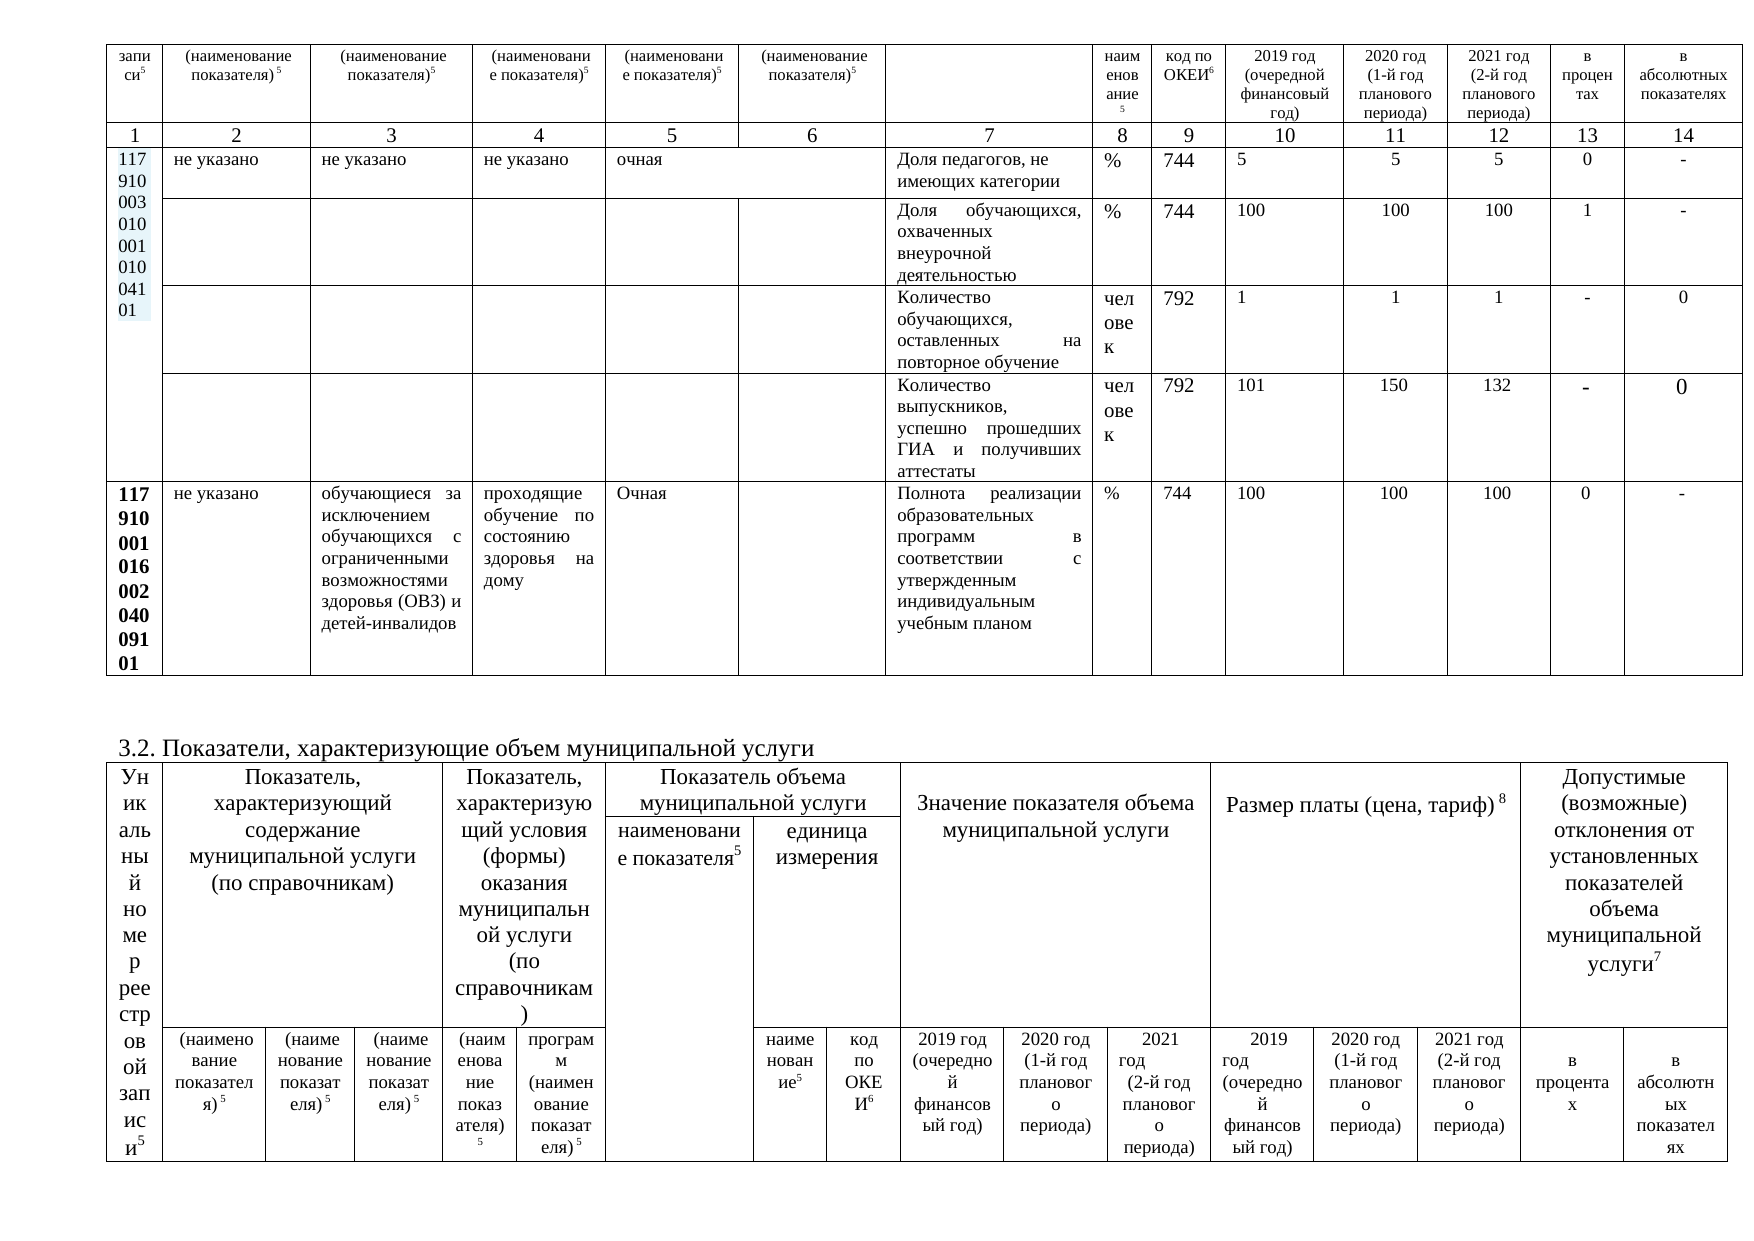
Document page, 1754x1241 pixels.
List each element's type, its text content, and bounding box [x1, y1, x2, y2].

table_cell 0 [1625, 286, 1742, 372]
table_cell 2019 год (очередной финансовый год) [1211, 1028, 1313, 1161]
table_cell 2019 год (очередной финансовый год) [901, 1028, 1003, 1161]
table_cell - [1625, 482, 1742, 675]
table_cell наименование показателя5 [606, 817, 753, 1161]
table_cell 101 [1226, 374, 1343, 481]
table_cell (наименование показателя) 5 [443, 1028, 516, 1161]
table_cell 2021 год (2-й год планового периода) [1108, 1028, 1210, 1161]
table_header Показатель, характеризующий содержание муниципальной услуги (по справочникам) [163, 763, 442, 1027]
table_cell человек [1093, 374, 1151, 481]
table_cell 5 [1344, 148, 1447, 198]
table_cell 1 [107, 123, 162, 147]
table_cell [606, 199, 738, 285]
table_cell 11791000101600204009101 [107, 482, 162, 675]
table_header Показатель, характеризующий условия (формы) оказания муниципальной услуги (по справочникам) [443, 763, 605, 1027]
table_cell обучающиеся за исключением обучающихся с ограниченными возможностями здоровья (ОВЗ) и детей-инвалидов [311, 482, 472, 675]
table_cell 0 [1551, 148, 1624, 198]
table_cell 8 [1093, 123, 1151, 147]
table_cell 744 [1152, 148, 1225, 198]
table_cell 4 [473, 123, 605, 147]
table_cell 9 [1152, 123, 1225, 147]
table_cell (наименование показателя)5 [311, 45, 472, 122]
table_cell наименование5 [754, 1028, 826, 1161]
table_cell 100 [1226, 482, 1343, 675]
table_cell 2020 год (1-й год планового периода) [1344, 45, 1447, 122]
table_cell [163, 374, 310, 481]
table_cell наименование5 [1093, 45, 1151, 122]
table_cell - [1625, 199, 1742, 285]
table_cell 14 [1625, 123, 1742, 147]
table_cell единица измерения [754, 817, 900, 1027]
table_cell Количество выпускников, успешно прошедших ГИА и получивших аттестаты [886, 374, 1092, 481]
table_cell 744 [1152, 199, 1225, 285]
table_cell 792 [1152, 374, 1225, 481]
table_cell - [1551, 286, 1624, 372]
table_cell 0 [1551, 482, 1624, 675]
table_cell не указано [473, 148, 605, 198]
table_cell [739, 199, 885, 285]
table_cell [163, 286, 310, 372]
table_cell [739, 286, 885, 372]
table_cell 13 [1551, 123, 1624, 147]
table_cell [473, 374, 605, 481]
table_cell Полнота реализации образовательных программ в соответствии с утвержденным индивидуальным учебным планом [886, 482, 1092, 675]
table_cell [163, 199, 310, 285]
table_cell 2020 год (1-й год планового периода) [1314, 1028, 1417, 1161]
table_cell [311, 286, 472, 372]
table_cell 10 [1226, 123, 1343, 147]
table_cell (наименование показателя) 5 [266, 1028, 354, 1161]
table_cell 792 [1152, 286, 1225, 372]
table_cell Доля обучающихся, охваченных внеурочной деятельностью [886, 199, 1092, 285]
table_cell Количество обучающихся, оставленных на повторное обучение [886, 286, 1092, 372]
table_cell человек [1093, 286, 1151, 372]
table_cell в абсолютных показателях [1625, 45, 1742, 122]
table_cell 2021 год (2-й год планового периода) [1448, 45, 1550, 122]
table_cell 3 [311, 123, 472, 147]
table_cell 5 [1448, 148, 1550, 198]
table_cell Доля педагогов, не имеющих категории [886, 148, 1092, 198]
table_cell - [1551, 374, 1624, 481]
table_cell 100 [1226, 199, 1343, 285]
table_cell Очная [606, 482, 738, 675]
table_cell (наименование показателя)5 [739, 45, 885, 122]
table_cell 2020 год (1-й год планового периода) [1004, 1028, 1107, 1161]
table_cell 7 [886, 123, 1092, 147]
table_cell 6 [739, 123, 885, 147]
table_cell (наименование показателя)5 [606, 45, 738, 122]
table_cell [739, 482, 885, 675]
table_cell код по ОКЕИ6 [1152, 45, 1225, 122]
table_cell [606, 286, 738, 372]
table_cell 100 [1448, 482, 1550, 675]
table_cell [886, 45, 1092, 122]
table_cell (наименование показателя)5 [473, 45, 605, 122]
table_cell 1 [1551, 199, 1624, 285]
table_cell 12 [1448, 123, 1550, 147]
table_header Показатель объема муниципальной услуги [606, 763, 900, 816]
table_cell 5 [1226, 148, 1343, 198]
table_cell 11 [1344, 123, 1447, 147]
table_cell 5 [606, 123, 738, 147]
table_cell % [1093, 199, 1151, 285]
table_cell 2 [163, 123, 310, 147]
table_cell % [1093, 148, 1151, 198]
table_cell код по ОКЕИ6 [827, 1028, 900, 1161]
table_cell (наименование показателя) 5 [355, 1028, 442, 1161]
table_cell не указано [311, 148, 472, 198]
table_cell очная [606, 148, 885, 198]
table_cell (наименование показателя) 5 [163, 45, 310, 122]
table_header Размер платы (цена, тариф) 8 [1211, 763, 1520, 1027]
table_cell [311, 374, 472, 481]
table_cell [739, 374, 885, 481]
table_header Допустимые (возможные) отклонения от установленных показателей объема муниципальной услуги7 [1521, 763, 1727, 1027]
table_cell 150 [1344, 374, 1447, 481]
table_cell в процентах [1521, 1028, 1623, 1161]
table_cell 2021 год (2-й год планового периода) [1418, 1028, 1520, 1161]
table_header Уникальный номер реестровой записи5 [107, 763, 162, 1161]
table_cell 1 [1344, 286, 1447, 372]
table_cell (наименование показателя) 5 [163, 1028, 265, 1161]
text 3.2. Показатели, характеризующие объем муниципальной услуги [118, 733, 1636, 762]
table_cell 1 [1226, 286, 1343, 372]
table_cell [311, 199, 472, 285]
table_cell 11791000301000101004101 [107, 148, 162, 481]
table_cell 100 [1344, 199, 1447, 285]
table_cell в абсолютных показателях [1624, 1028, 1727, 1161]
table_cell [473, 199, 605, 285]
table_cell - [1625, 148, 1742, 198]
table_cell не указано [163, 148, 310, 198]
table_cell 100 [1448, 199, 1550, 285]
table_cell % [1093, 482, 1151, 675]
table_cell [473, 286, 605, 372]
table_header Значение показателя объема муниципальной услуги [901, 763, 1210, 1027]
table_cell 0 [1625, 374, 1742, 481]
table_cell не указано [163, 482, 310, 675]
table_cell в процентах [1551, 45, 1624, 122]
table_cell 100 [1344, 482, 1447, 675]
table_cell 1 [1448, 286, 1550, 372]
table_cell [606, 374, 738, 481]
table_cell 2019 год (очередной финансовый год) [1226, 45, 1343, 122]
table_cell программ (наименование показателя) 5 [517, 1028, 605, 1161]
table_cell 744 [1152, 482, 1225, 675]
table_cell проходящие обучение по состоянию здоровья на дому [473, 482, 605, 675]
table_cell 132 [1448, 374, 1550, 481]
